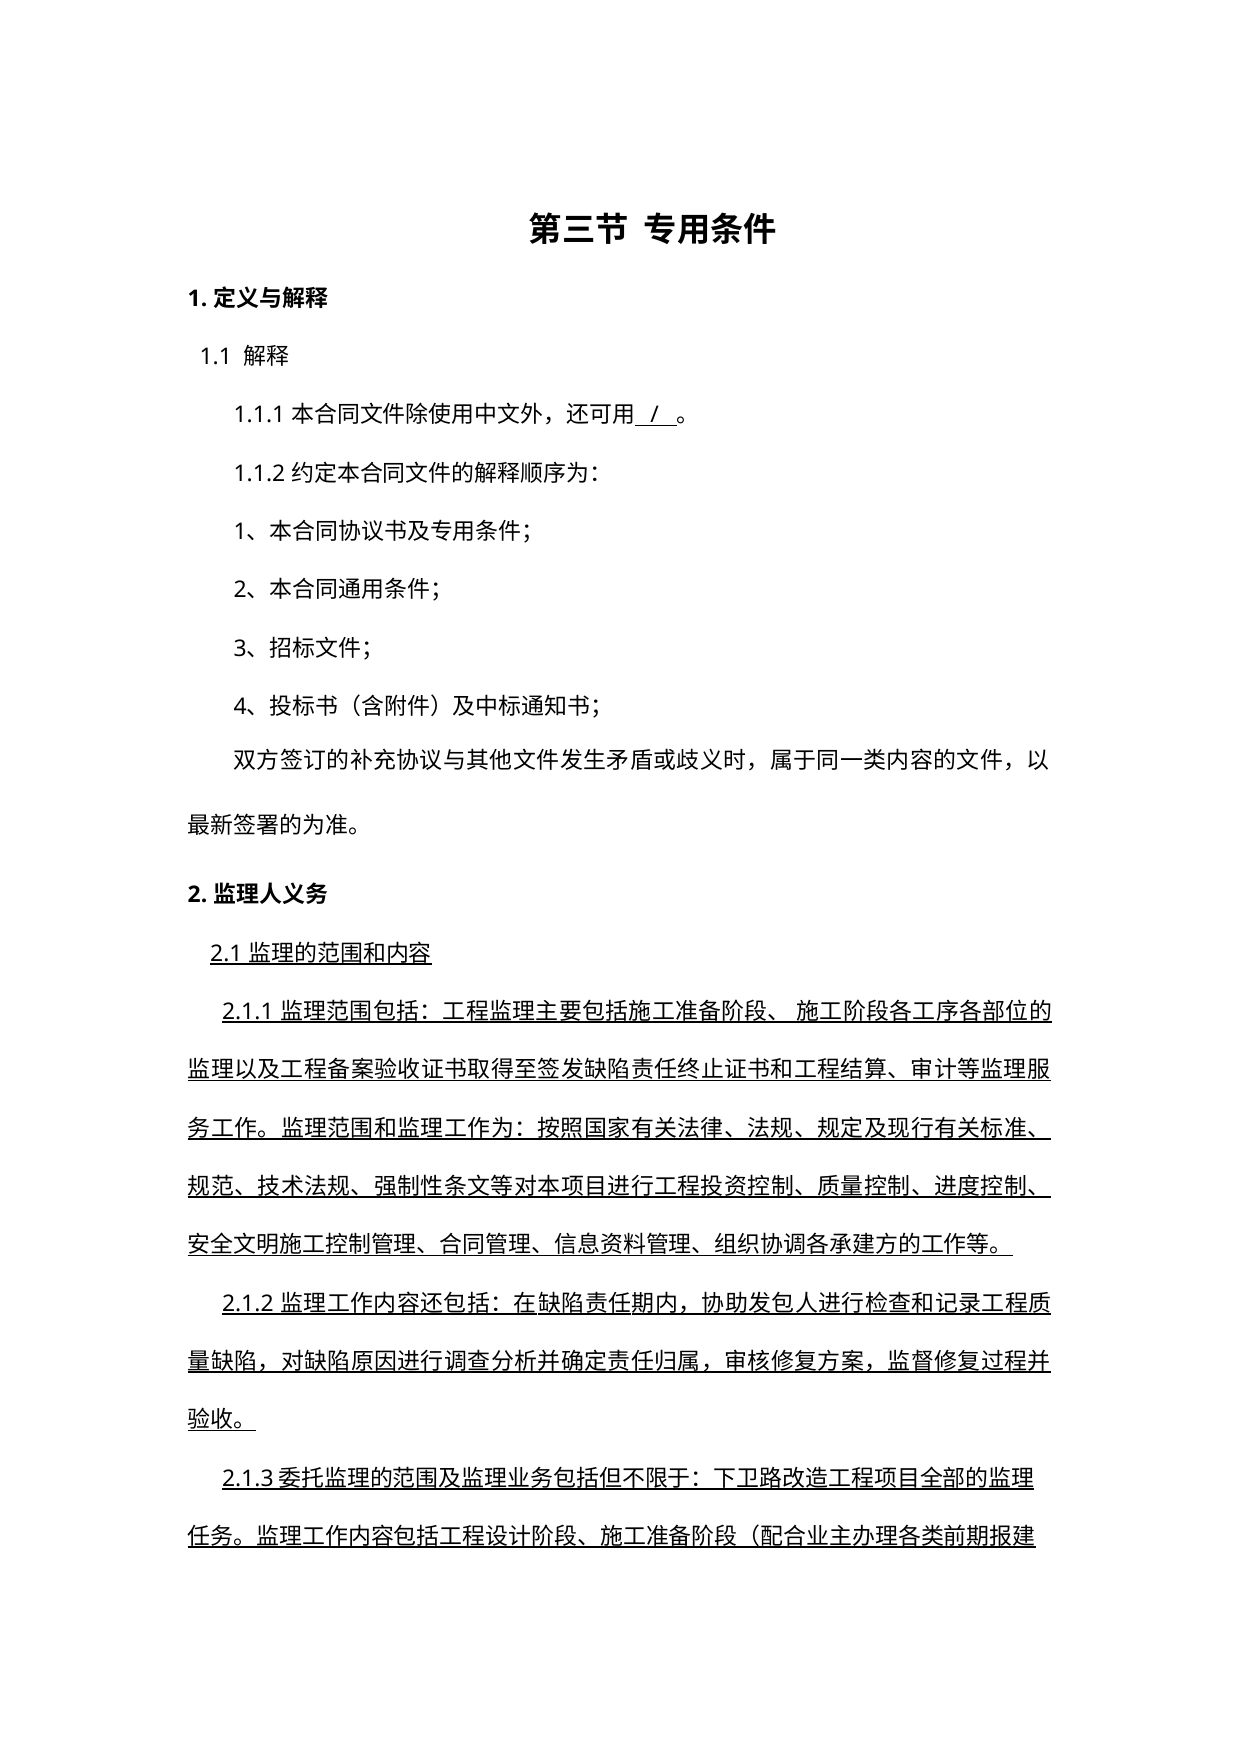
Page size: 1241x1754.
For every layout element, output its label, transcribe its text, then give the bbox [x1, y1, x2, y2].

text 2.1.2 监理工作内容还包括：在缺陷责任期内，协助发包人进行检查和记录工程质量缺陷，对缺陷原因进行调查分析并确定责任归属，审核修复方案，监督修复过程并验收。 [187, 1264, 1053, 1439]
text 双方签订的补充协议与其他文件发生矛盾或歧义时，属于同一类内容的文件，以最新签署的为准。 [187, 726, 1053, 856]
text 2.1 监理的范围和内容 [187, 914, 1053, 973]
text 1.1.1 本合同文件除使用中文外，还可用 / 。 [187, 376, 1053, 434]
text 1.1 解释 [187, 318, 1053, 376]
text 2.1.1 监理范围包括：工程监理主要包括施工准备阶段、 施工阶段各工序各部位的监理以及工程备案验收证书取得至签发缺陷责任终止证书和工程结算、审计等监理服务工作。监理范围和监理工作为：按照国家有关法律、法规、规定及现行有关标准、规范、技术法规、强制性条文等对本项目进行工程投资控制、质量控制、进度控制、安全文明施工控制管理、合同管理、信息资料管理、组织协调各承建方的工作等。 [187, 973, 1053, 1264]
text 3、招标文件； [187, 609, 1053, 668]
text 2、本合同通用条件； [187, 551, 1053, 609]
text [187, 1439, 1053, 1556]
text 1、本合同协议书及专用条件； [187, 493, 1053, 551]
text 2. 监理人义务 [187, 856, 1053, 914]
text 1. 定义与解释 [187, 259, 1053, 318]
text 4、投标书（含附件）及中标通知书； [187, 668, 1053, 726]
text 第三节 专用条件 [187, 194, 1053, 259]
text 1.1.2 约定本合同文件的解释顺序为： [187, 434, 1053, 493]
